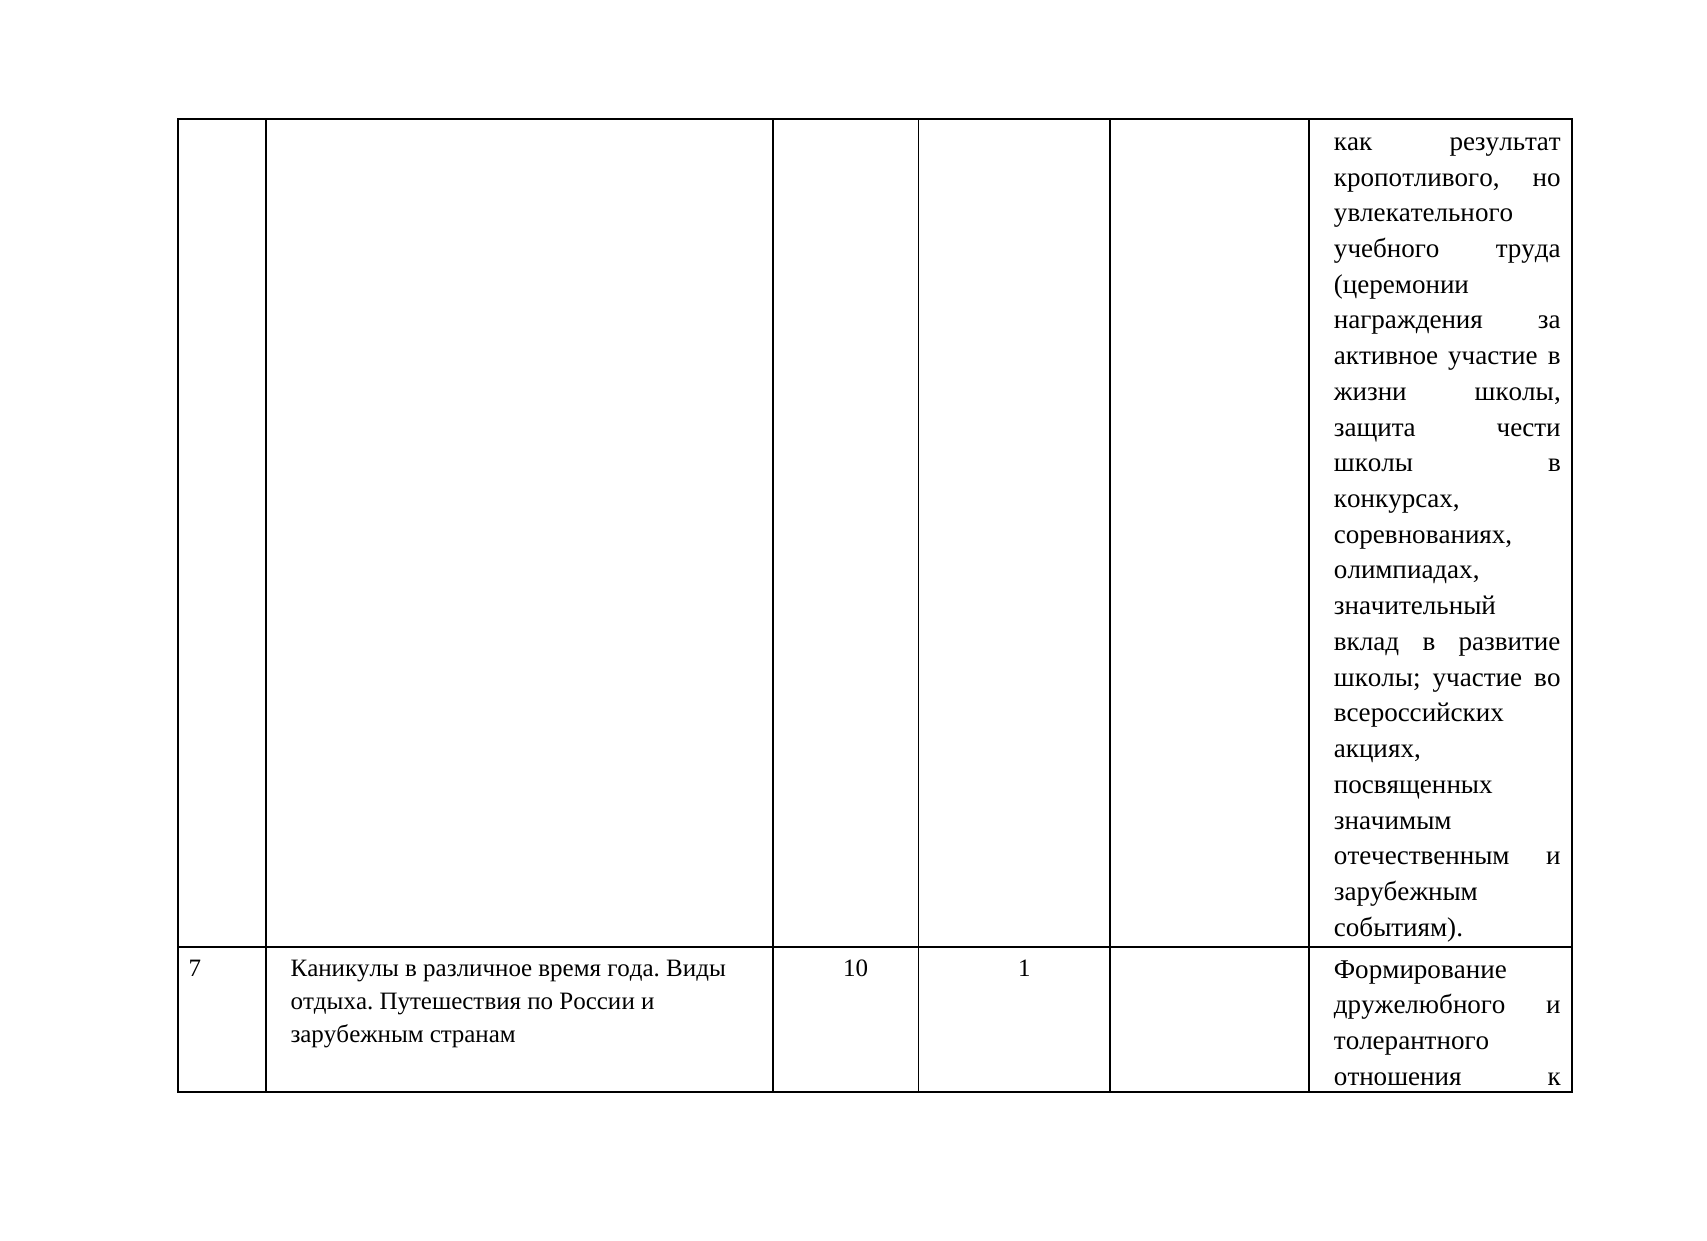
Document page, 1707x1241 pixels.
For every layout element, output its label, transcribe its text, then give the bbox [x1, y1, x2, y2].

table_cell [1111, 948, 1308, 1091]
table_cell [1310, 120, 1571, 946]
table_cell [1111, 120, 1308, 946]
table_cell 1 [919, 120, 1109, 946]
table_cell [267, 120, 772, 946]
table_cell 8 [774, 120, 918, 946]
table_cell 1 [919, 948, 1109, 1091]
table_cell 10 [774, 948, 918, 1091]
table_cell 6 [179, 120, 265, 946]
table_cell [1310, 948, 1571, 1091]
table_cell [267, 948, 772, 1091]
table_cell 7 [179, 948, 265, 1091]
